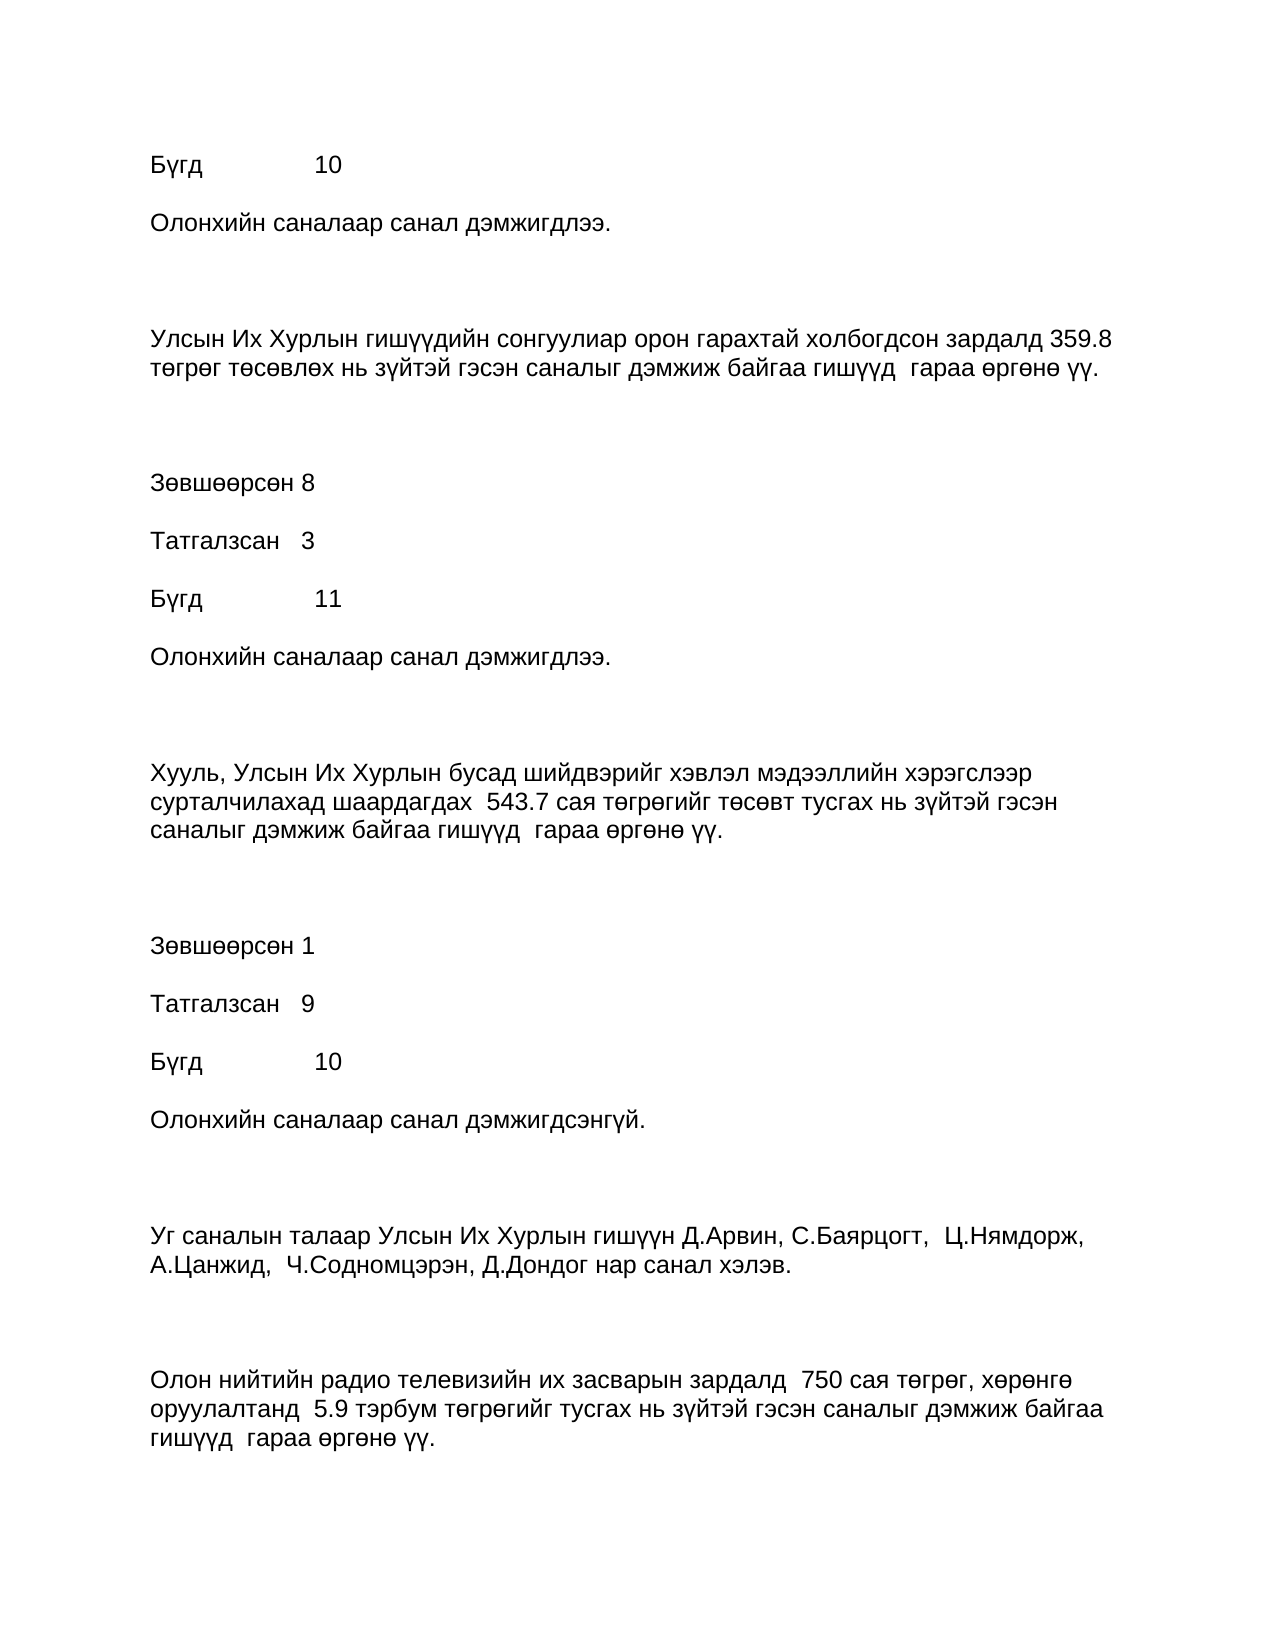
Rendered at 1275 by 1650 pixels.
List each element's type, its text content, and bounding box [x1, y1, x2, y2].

text Олонхийн саналаар санал дэмжигдлээ. [150, 642, 1125, 671]
text Татгалзсан 3 [150, 526, 1125, 555]
text Уг саналын талаар Улсын Их Хурлын гишүүн Д.Арвин, С.Баярцогт, Ц.Нямдорж, А.Цанжид, Ч.Содномцэрэн, Д.Дондог нар санал хэлэв. [150, 1221, 1125, 1278]
text Бүгд 10 [150, 1047, 1125, 1076]
text Зөвшөөрсөн 8 [150, 468, 1125, 497]
text Бүгд 10 [150, 150, 1125, 179]
text Олонхийн саналаар санал дэмжигдсэнгүй. [150, 1105, 1125, 1134]
text Хууль, Улсын Их Хурлын бусад шийдвэрийг хэвлэл мэдээллийн хэрэгслээр сурталчилахад шаардагдах 543.7 сая төгрөгийг төсөвт тусгах нь зүйтэй гэсэн саналыг дэмжиж байгаа гишүүд гараа өргөнө үү. [150, 758, 1125, 844]
text Олон нийтийн радио телевизийн их засварын зардалд 750 сая төгрөг, хөрөнгө оруулалтанд 5.9 тэрбум төгрөгийг тусгах нь зүйтэй гэсэн саналыг дэмжиж байгаа гишүүд гараа өргөнө үү. [150, 1365, 1125, 1452]
text Улсын Их Хурлын гишүүдийн сонгуулиар орон гарахтай холбогдсон зардалд 359.8 төгрөг төсөвлөх нь зүйтэй гэсэн саналыг дэмжиж байгаа гишүүд гараа өргөнө үү. [150, 324, 1125, 381]
text Олонхийн саналаар санал дэмжигдлээ. [150, 208, 1125, 237]
text Бүгд 11 [150, 584, 1125, 613]
text Зөвшөөрсөн 1 [150, 931, 1125, 960]
text Татгалзсан 9 [150, 989, 1125, 1018]
